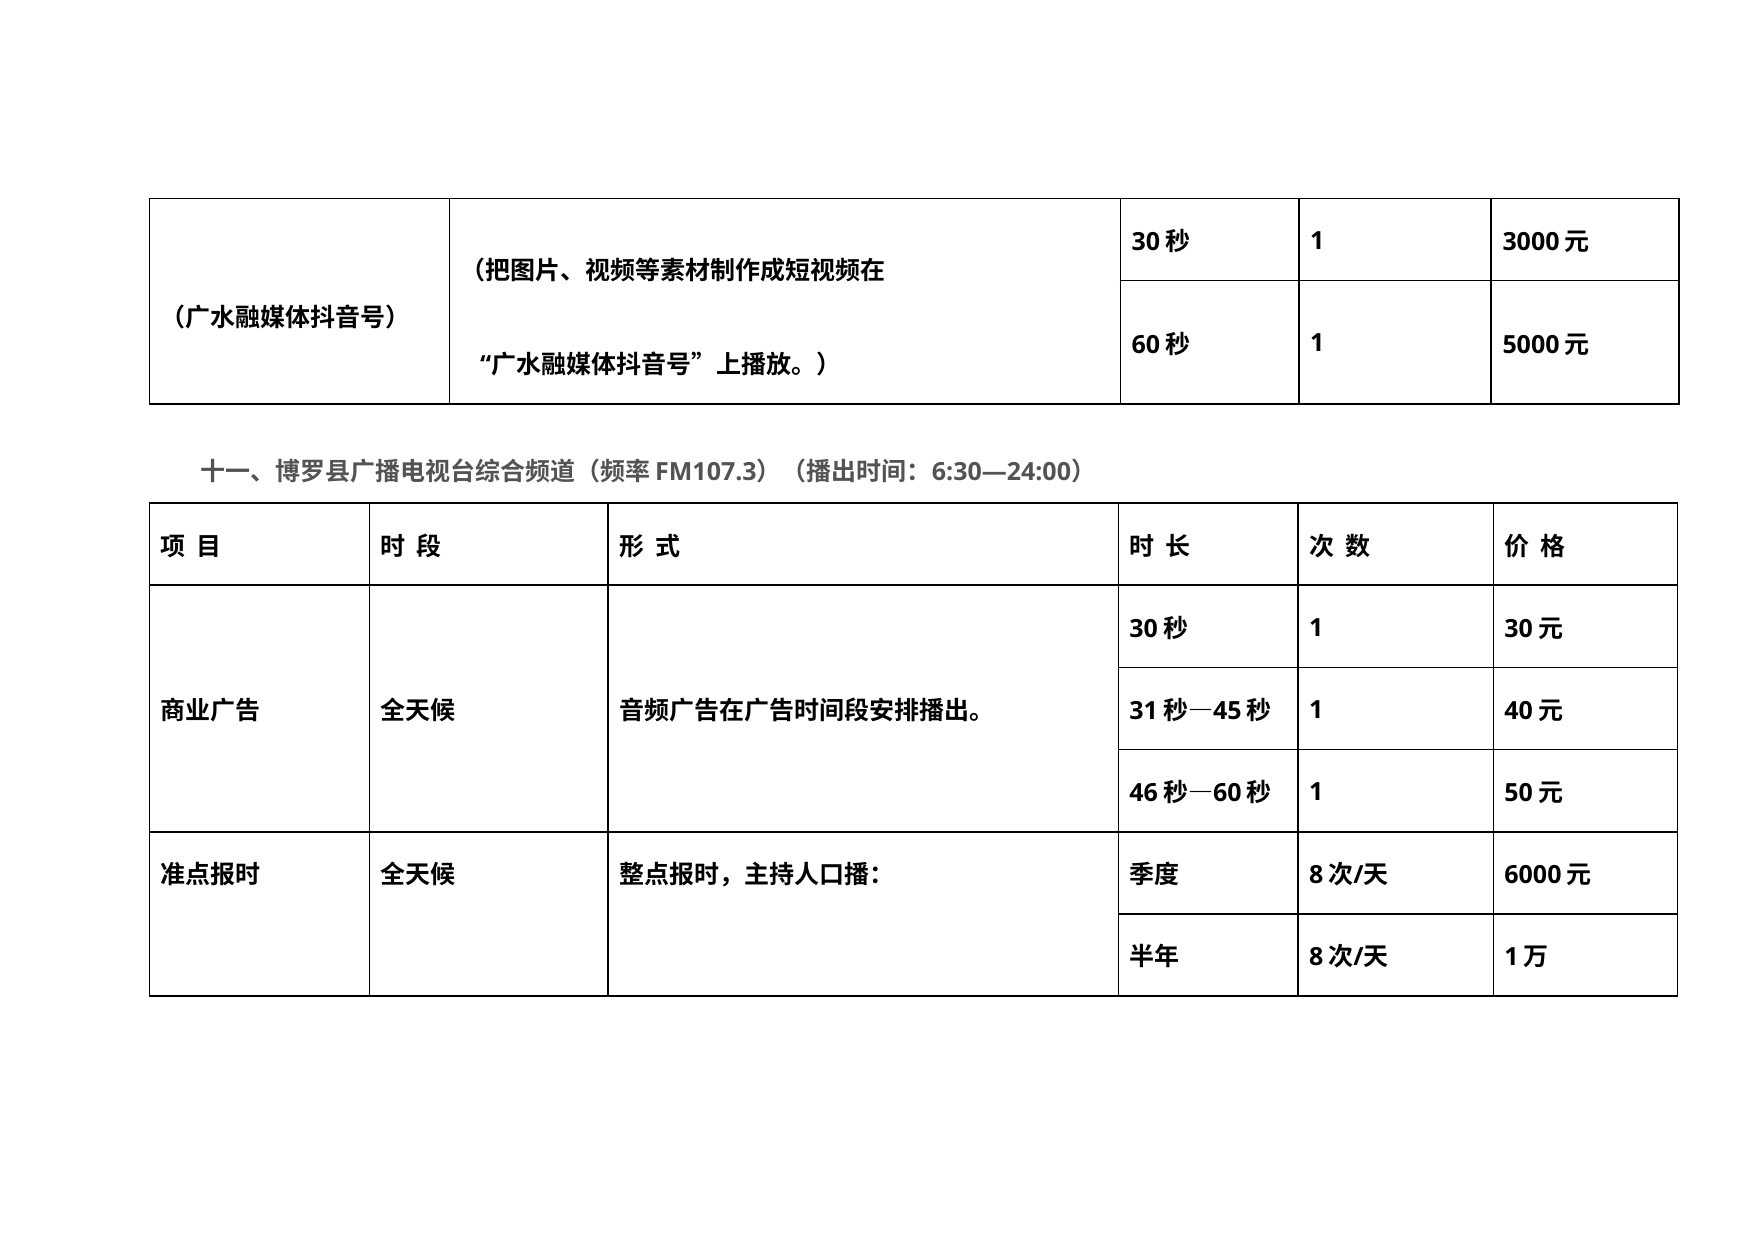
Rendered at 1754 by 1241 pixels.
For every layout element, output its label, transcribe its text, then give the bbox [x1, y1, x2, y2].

table_cell 3000元 [1492, 199, 1678, 280]
table_cell 1 [1300, 199, 1490, 280]
table_cell 8次/天 [1299, 915, 1493, 995]
table_cell 6000元 [1494, 833, 1677, 913]
table_header 次 数 [1299, 504, 1493, 584]
table_header 形 式 [609, 504, 1118, 584]
table_cell 46秒—60秒 [1119, 750, 1297, 831]
table_cell 整点报时，主持人口播： **企业提醒您，现在是北京时间**整。 [609, 833, 1118, 995]
table_cell 31秒—45秒 [1119, 668, 1297, 749]
table_cell 30秒 [1121, 199, 1298, 280]
table_cell 抖音、视频号 （广水融媒体抖音号） [150, 199, 449, 403]
table_cell 音频广告在广告时间段安排播出。 [609, 586, 1118, 831]
table_header 价 格 [1494, 504, 1677, 584]
table_cell 1 [1299, 586, 1493, 667]
table_header 项 目 [150, 504, 369, 584]
table_cell 8次/天 [1299, 833, 1493, 913]
table_cell 1 [1299, 668, 1493, 749]
table_cell 季度 [1119, 833, 1297, 913]
table_cell 5000元 [1492, 281, 1678, 403]
table_cell 30秒 [1119, 586, 1297, 667]
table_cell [450, 199, 1120, 403]
table_cell 全天候 [370, 833, 607, 995]
table_cell 1 [1300, 281, 1490, 403]
table_header 时 长 [1119, 504, 1297, 584]
text 十一、博罗县广播电视台综合频道（频率FM107.3）（播出时间：6:30—24:00） [150, 437, 1604, 502]
table_cell 50元 [1494, 750, 1677, 831]
table_cell 30元 [1494, 586, 1677, 667]
table_cell 半年 [1119, 915, 1297, 995]
table_cell 商业广告 [150, 586, 369, 831]
table_cell 准点报时 [150, 833, 369, 995]
table_cell 1万 [1494, 915, 1677, 995]
table_cell 全天候 [370, 586, 607, 831]
table_cell 1 [1299, 750, 1493, 831]
table_cell 40元 [1494, 668, 1677, 749]
table_header 时 段 [370, 504, 607, 584]
table_cell 60秒 [1121, 281, 1298, 403]
